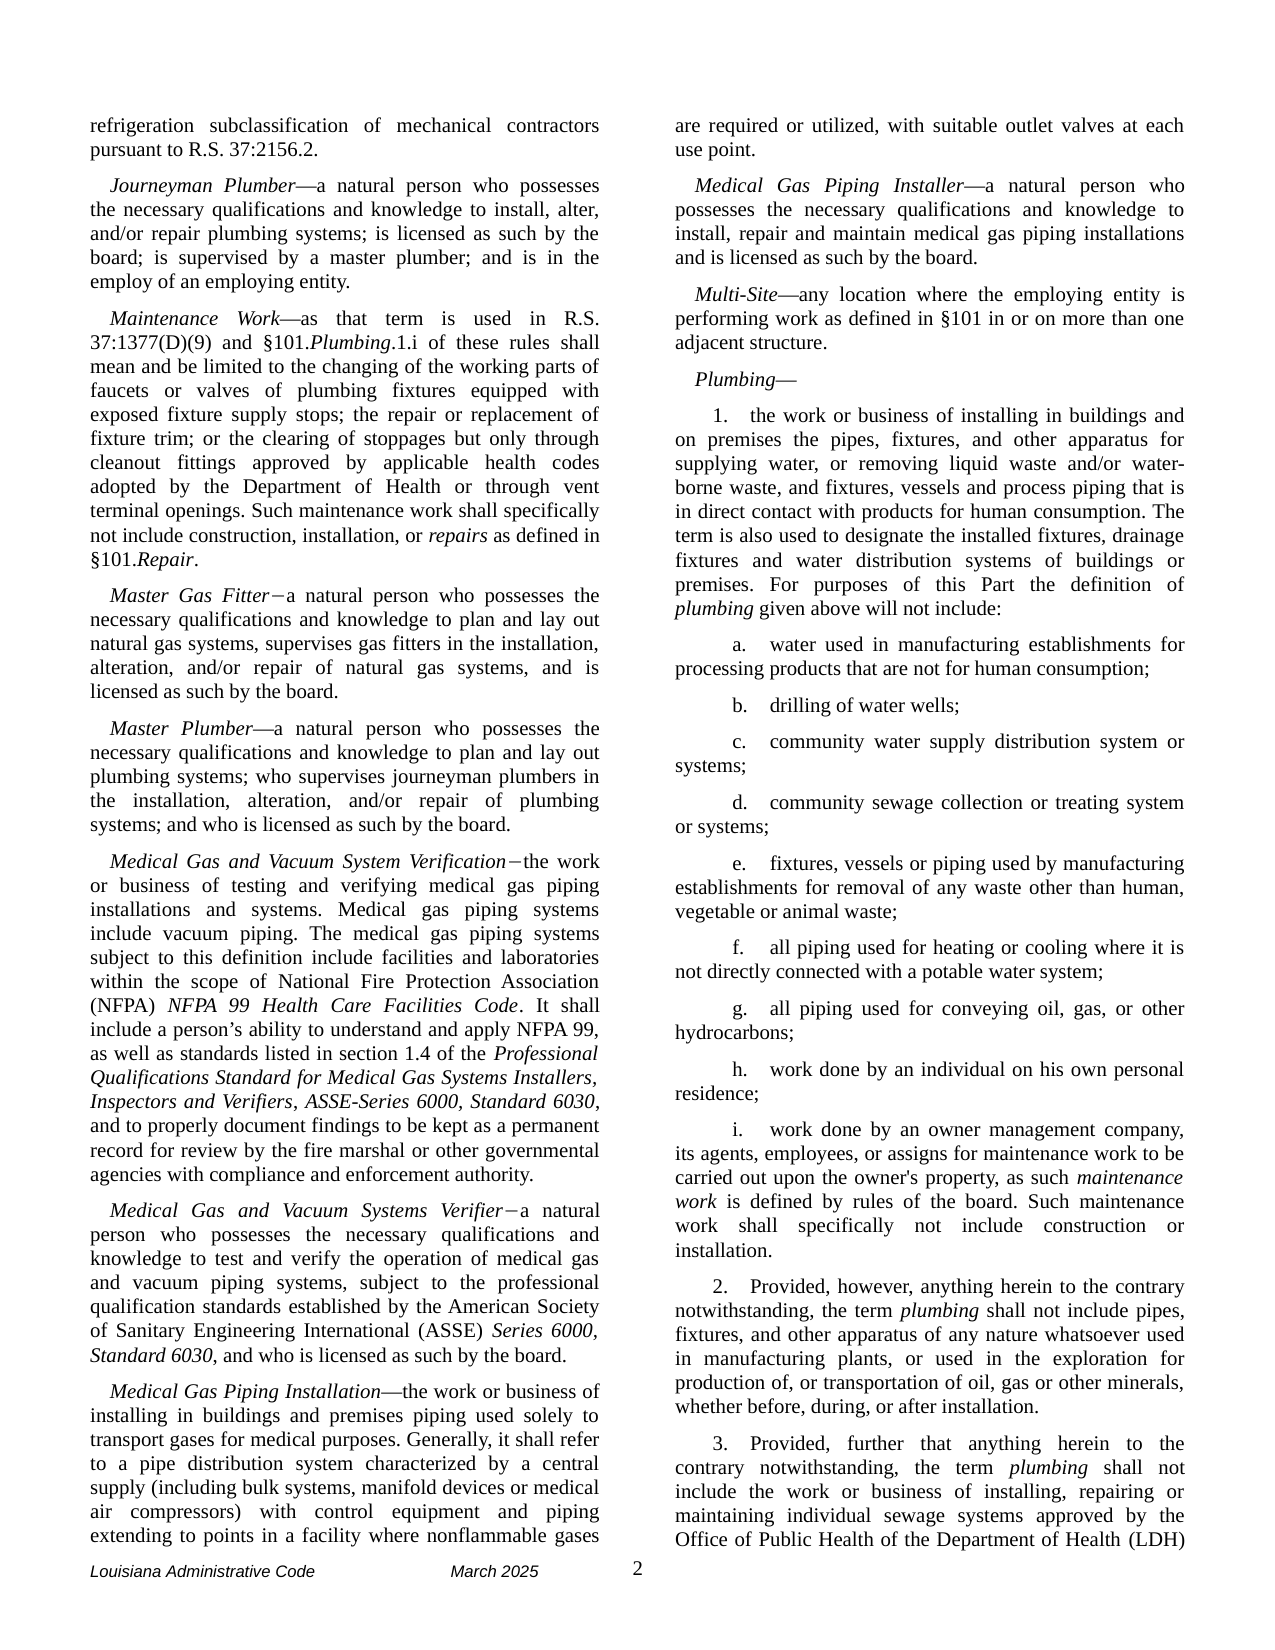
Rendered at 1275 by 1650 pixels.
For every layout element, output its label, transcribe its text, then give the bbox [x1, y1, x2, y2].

text Master Plumber―a natural person who possesses the necessary qualifications and knowledge to plan and lay out plumbing systems; who supervises journeyman plumbers in the installation, alteration, and/or repair of plumbing systems; and who is licensed as such by the board. [90, 716, 600, 836]
text Medical Gas Piping Installation―the work or business of installing in buildings and premises piping used solely to transport gases for medical purposes. Generally, it shall refer to a pipe distribution system characterized by a central supply (including bulk systems, manifold devices or medical air compressors) with control equipment and piping extending to points in a facility where nonflammable gases are required or utilized, with suitable outlet valves at each use point. [90, 1379, 600, 1547]
text 1. the work or business of installing in buildings and on premises the pipes, fixtures, and other apparatus for supplying water, or removing liquid waste and/or water-borne waste, and fixtures, vessels and process piping that is in direct contact with products for human consumption. The term is also used to designate the installed fixtures, drainage fixtures and water distribution systems of buildings or premises. For purposes of this Part the definition of plumbing given above will not include: [675, 403, 1185, 620]
text f. all piping used for heating or cooling where it is not directly connected with a potable water system; [675, 935, 1185, 983]
text Medical Gas and Vacuum System Verificationthe work or business of testing and verifying medical gas piping installations and systems. Medical gas piping systems include vacuum piping. The medical gas piping systems subject to this definition include facilities and laboratories within the scope of National Fire Protection Association (NFPA) NFPA 99 Health Care Facilities Code. It shall include a person’s ability to understand and apply NFPA 99, as well as standards listed in section 1.4 of the Professional Qualifications Standard for Medical Gas Systems Installers, Inspectors and Verifiers, ASSE-Series 6000, Standard 6030, and to properly document findings to be kept as a permanent record for review by the fire marshal or other governmental agencies with compliance and enforcement authority. [90, 849, 600, 1186]
text b. drilling of water wells; [675, 693, 1185, 717]
text i. work done by an owner management company, its agents, employees, or assigns for maintenance work to be carried out upon the owner's property, as such maintenance work is defined by rules of the board. Such maintenance work shall specifically not include construction or installation. [675, 1117, 1185, 1262]
text c. community water supply distribution system or systems; [675, 729, 1185, 777]
text h. work done by an individual on his own personal residence; [675, 1057, 1185, 1105]
text Medical Gas Piping Installer―a natural person who possesses the necessary qualifications and knowledge to install, repair and maintain medical gas piping installations and is licensed as such by the board. [675, 173, 1185, 269]
text 2. Provided, however, anything herein to the contrary notwithstanding, the term plumbing shall not include pipes, fixtures, and other apparatus of any nature whatsoever used in manufacturing plants, or used in the exploration for production of, or transportation of oil, gas or other minerals, whether before, during, or after installation. [675, 1274, 1185, 1418]
text Medical Gas and Vacuum Systems Verifiera natural person who possesses the necessary qualifications and knowledge to test and verify the operation of medical gas and vacuum piping systems, subject to the professional qualification standards established by the American Society of Sanitary Engineering International (ASSE) Series 6000, Standard 6030, and who is licensed as such by the board. [90, 1198, 600, 1367]
text Plumbing― [675, 367, 1185, 391]
text g. all piping used for conveying oil, gas, or other hydrocarbons; [675, 996, 1185, 1044]
text d. community sewage collection or treating system or systems; [675, 790, 1185, 838]
text e. fixtures, vessels or piping used by manufacturing establishments for removal of any waste other than human, vegetable or animal waste; [675, 851, 1185, 923]
text Maintenance Work―as that term is used in R.S. 37:1377(D)(9) and §101.Plumbing.1.i of these rules shall mean and be limited to the changing of the working parts of faucets or valves of plumbing fixtures equipped with exposed fixture supply stops; the repair or replacement of fixture trim; or the clearing of stoppages but only through cleanout fittings approved by applicable health codes adopted by the Department of Health or through vent terminal openings. Such maintenance work shall specifically not include construction, installation, or repairs as defined in §101.Repair. [90, 306, 600, 571]
text Master Gas Fittera natural person who possesses the necessary qualifications and knowledge to plan and lay out natural gas systems, supervises gas fitters in the installation, alteration, and/or repair of natural gas systems, and is licensed as such by the board. [90, 583, 600, 703]
text Journeyman Plumber―a natural person who possesses the necessary qualifications and knowledge to install, alter, and/or repair plumbing systems; is licensed as such by the board; is supervised by a master plumber; and is in the employ of an employing entity. [90, 173, 600, 293]
text Multi-Site—any location where the employing entity is performing work as defined in §101 in or on more than one adjacent structure. [675, 282, 1185, 354]
text a. water used in manufacturing establishments for processing products that are not for human consumption; [675, 632, 1185, 680]
